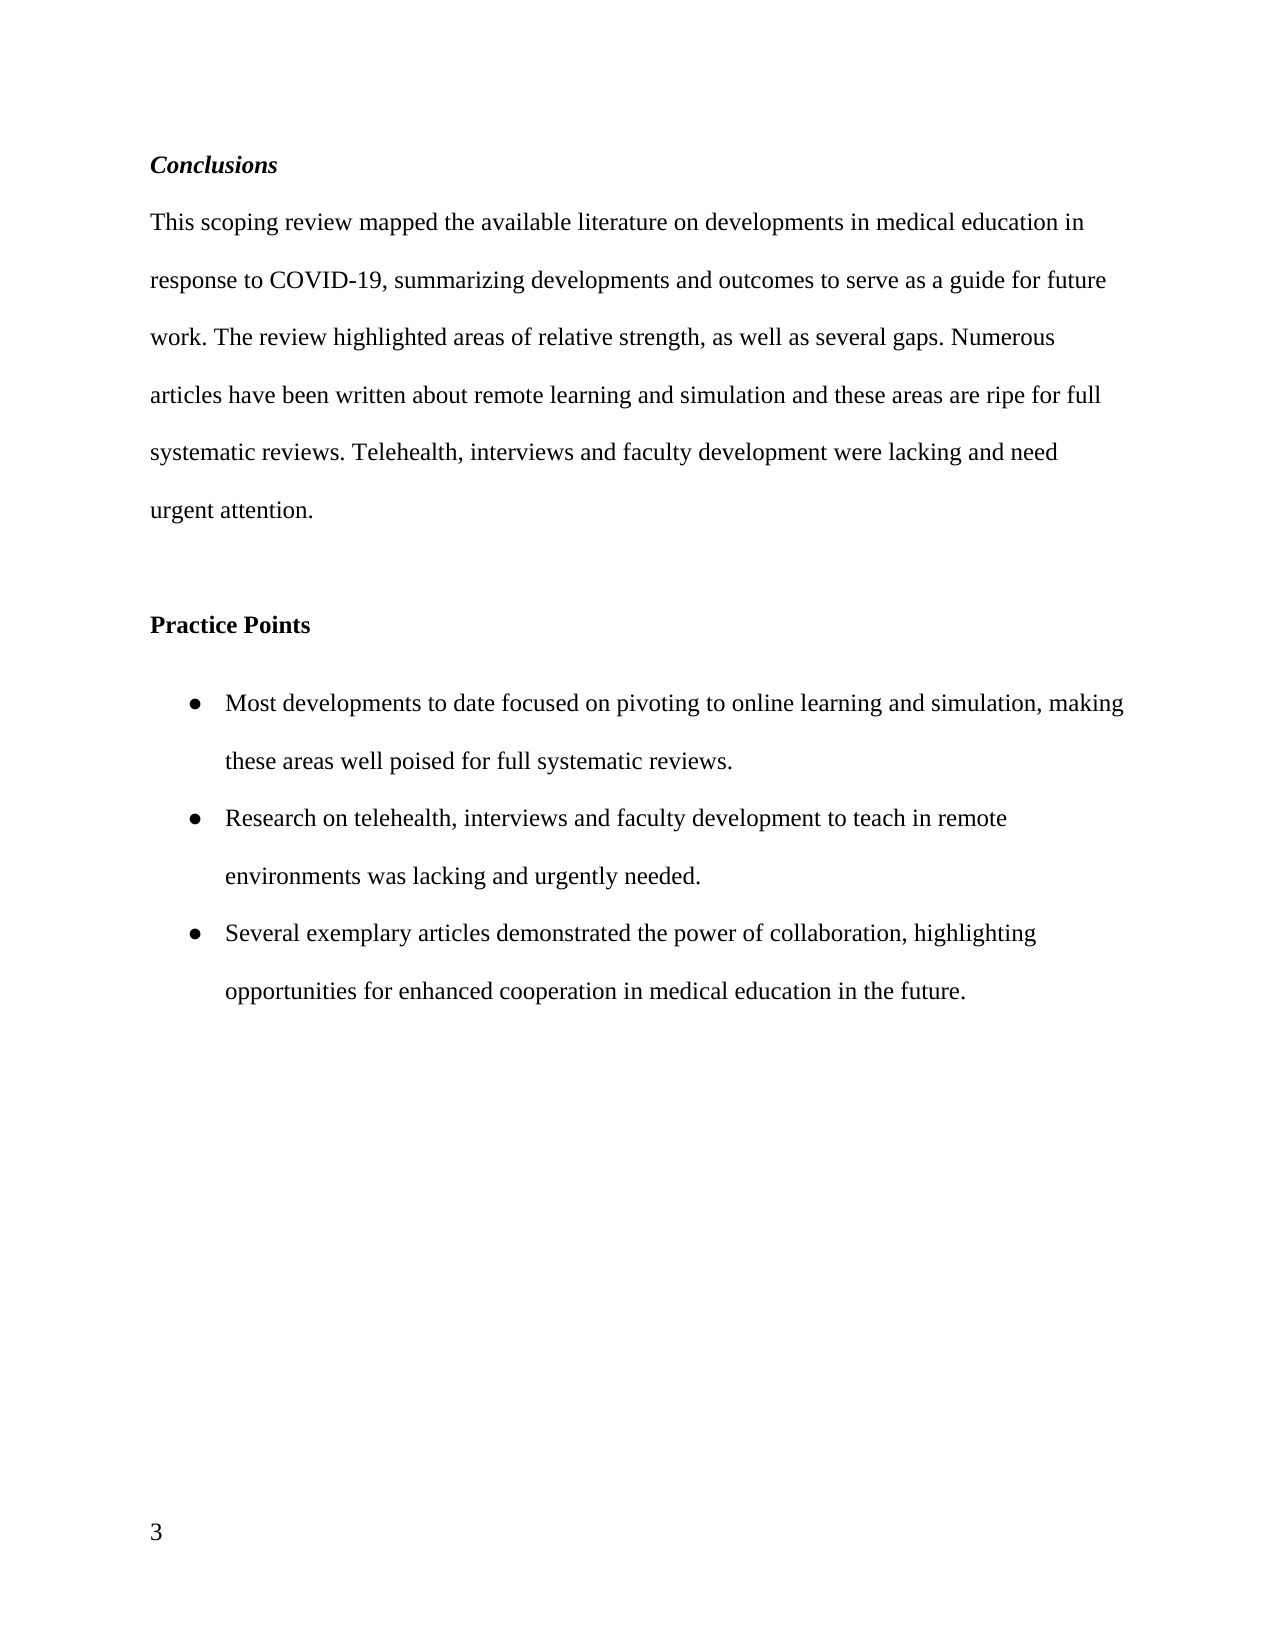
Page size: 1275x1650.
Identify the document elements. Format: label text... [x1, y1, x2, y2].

text Conclusions [150, 150, 1125, 179]
list Most developments to date focused on pivoting to online learning and simulation, making these areas well poised for full systematic reviews. [187, 688, 1125, 774]
subtitle Practice Points [150, 610, 1125, 639]
list Several exemplary articles demonstrated the power of collaboration, highlighting opportunities for enhanced cooperation in medical education in the future. [187, 918, 1125, 1004]
text This scoping review mapped the available literature on developments in medical education in response to COVID-19, summarizing developments and outcomes to serve as a guide for future work. The review highlighted areas of relative strength, as well as several gaps. Numerous articles have been written about remote learning and simulation and these areas are ripe for full systematic reviews. Telehealth, interviews and faculty development were lacking and need urgent attention. [150, 207, 1125, 524]
list Research on telehealth, interviews and faculty development to teach in remote environments was lacking and urgently needed. [187, 803, 1125, 889]
